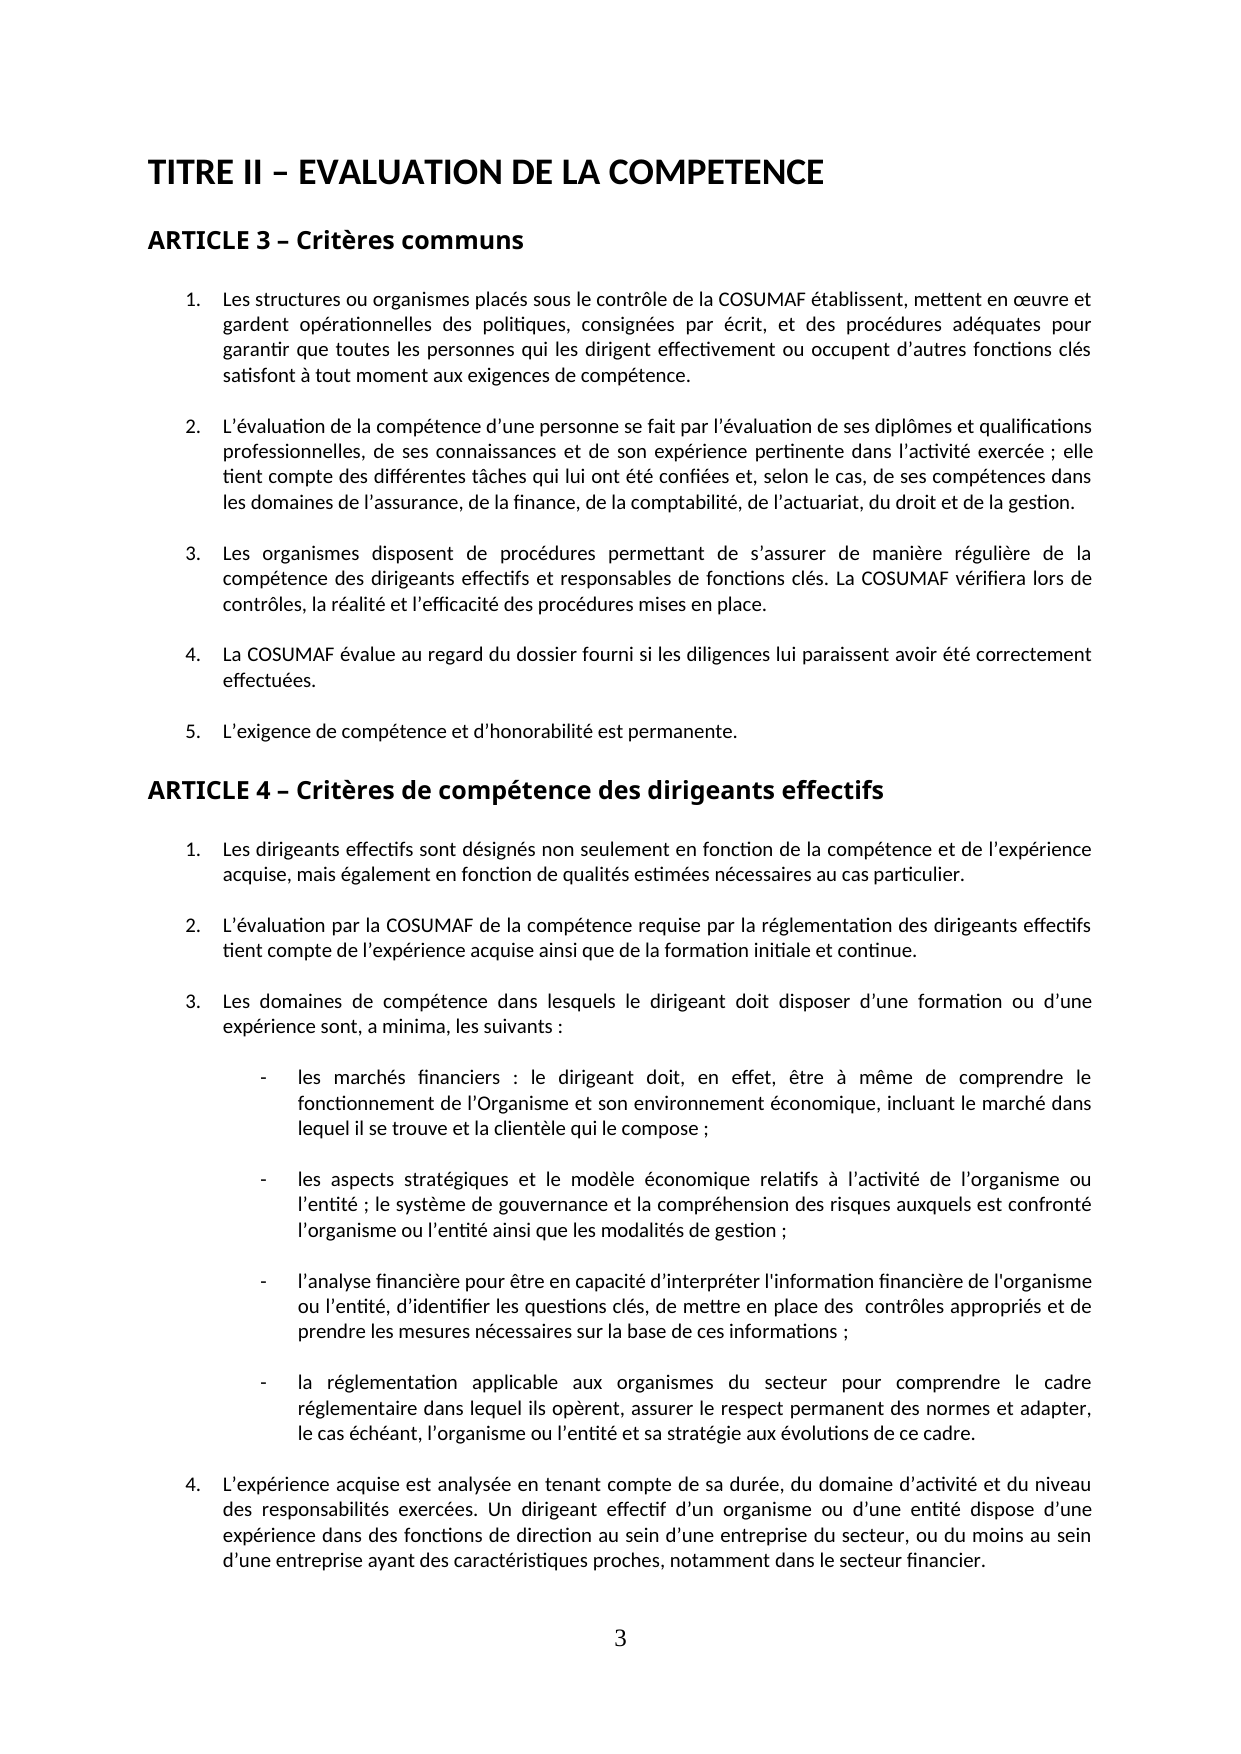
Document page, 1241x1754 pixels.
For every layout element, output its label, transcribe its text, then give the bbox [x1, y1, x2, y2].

list L’exigence de compétence et d’honorabilité est permanente. [185, 718, 1093, 743]
text ARTICLE 3 – Critères communs [148, 223, 1093, 257]
list les marchés financiers : le dirigeant doit, en effet, être à même de comprendre le fonctionnement de l’Organisme et son environnement économique, incluant le marché dans lequel il se trouve et la clientèle qui le compose ; [260, 1064, 1093, 1141]
list la réglementation applicable aux organismes du secteur pour comprendre le cadre réglementaire dans lequel ils opèrent, assurer le respect permanent des normes et adapter, le cas échéant, l’organisme ou l’entité et sa stratégie aux évolutions de ce cadre. [260, 1369, 1093, 1446]
list Les organismes disposent de procédures permettant de s’assurer de manière régulière de la compétence des dirigeants effectifs et responsables de fonctions clés. La COSUMAF vérifiera lors de contrôles, la réalité et l’efficacité des procédures mises en place. [185, 540, 1093, 616]
text TITRE II – EVALUATION DE LA COMPETENCE [148, 148, 1093, 193]
list L’expérience acquise est analysée en tenant compte de sa durée, du domaine d’activité et du niveau des responsabilités exercées. Un dirigeant effectif d’un organisme ou d’une entité dispose d’une expérience dans des fonctions de direction au sein d’une entreprise du secteur, ou du moins au sein d’une entreprise ayant des caractéristiques proches, notamment dans le secteur financier. [185, 1471, 1093, 1573]
list l’analyse financière pour être en capacité d’interpréter l'information financière de l'organisme ou l’entité, d’identifier les questions clés, de mettre en place des contrôles appropriés et de prendre les mesures nécessaires sur la base de ces informations ; [260, 1268, 1093, 1344]
list les aspects stratégiques et le modèle économique relatifs à l’activité de l’organisme ou l’entité ; le système de gouvernance et la compréhension des risques auxquels est confronté l’organisme ou l’entité ainsi que les modalités de gestion ; [260, 1166, 1093, 1242]
list Les dirigeants effectifs sont désignés non seulement en fonction de la compétence et de l’expérience acquise, mais également en fonction de qualités estimées nécessaires au cas particulier. [185, 836, 1093, 887]
list Les domaines de compétence dans lesquels le dirigeant doit disposer d’une formation ou d’une expérience sont, a minima, les suivants : [185, 988, 1093, 1039]
list Les structures ou organismes placés sous le contrôle de la COSUMAF établissent, mettent en œuvre et gardent opérationnelles des politiques, consignées par écrit, et des procédures adéquates pour garantir que toutes les personnes qui les dirigent effectivement ou occupent d’autres fonctions clés satisfont à tout moment aux exigences de compétence. [185, 286, 1093, 387]
list L’évaluation par la COSUMAF de la compétence requise par la réglementation des dirigeants effectifs tient compte de l’expérience acquise ainsi que de la formation initiale et continue. [185, 912, 1093, 963]
list La COSUMAF évalue au regard du dossier fourni si les diligences lui paraissent avoir été correctement effectuées. [185, 642, 1093, 692]
list L’évaluation de la compétence d’une personne se fait par l’évaluation de ses diplômes et qualifications professionnelles, de ses connaissances et de son expérience pertinente dans l’activité exercée ; elle tient compte des différentes tâches qui lui ont été confiées et, selon le cas, de ses compétences dans les domaines de l’assurance, de la finance, de la comptabilité, de l’actuariat, du droit et de la gestion. [185, 413, 1093, 514]
text ARTICLE 4 – Critères de compétence des dirigeants effectifs [148, 772, 1093, 807]
